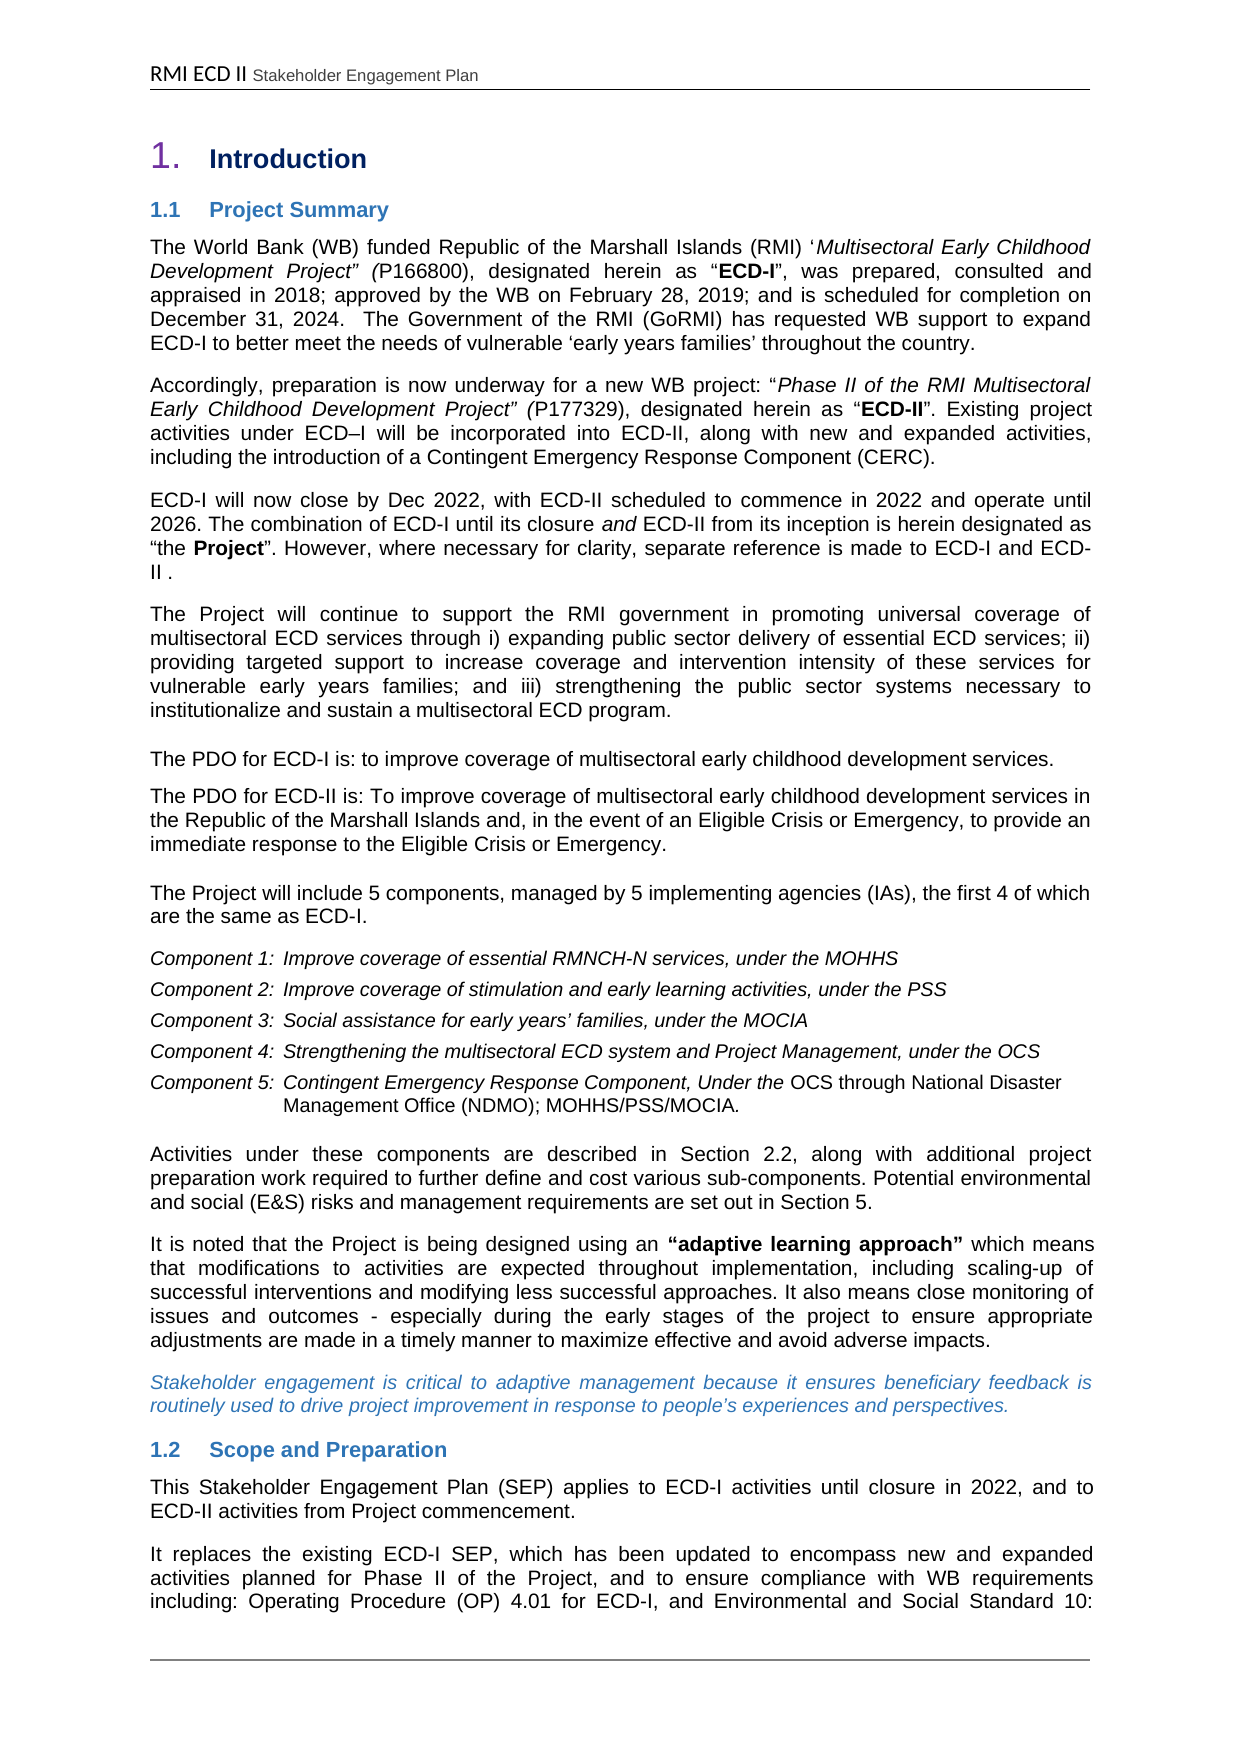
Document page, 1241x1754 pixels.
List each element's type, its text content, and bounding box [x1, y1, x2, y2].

text Component 2: Improve coverage of stimulation and early learning activities, under the PSS [150, 978, 1092, 1001]
text This Stakeholder Engagement Plan (SEP) applies to ECD-I activities until closure in 2022, and to ECD-II activities from Project commencement. [150, 1475, 1095, 1523]
text Component 3: Social assistance for early years’ families, under the MOCIA [150, 1009, 1092, 1032]
subtitle Project Summary [150, 197, 1090, 222]
text Component 1: Improve coverage of essential RMNCH-N services, under the MOHHS [150, 947, 1092, 970]
text It is noted that the Project is being designed using an “adaptive learning approach” which means that modifications to activities are expected throughout implementation, including scaling-up of successful interventions and modifying less successful approaches. It also means close monitoring of issues and outcomes - especially during the early stages of the project to ensure appropriate adjustments are made in a timely manner to maximize effective and avoid adverse impacts. [150, 1232, 1095, 1352]
text Stakeholder engagement is critical to adaptive management because it ensures beneficiary feedback is routinely used to drive project improvement in response to people’s experiences and perspectives. [150, 1371, 1095, 1416]
text Activities under these components are described in Section 2.2, along with additional project preparation work required to further define and cost various sub-components. Potential environmental and social (E&S) risks and management requirements are set out in Section 5. [150, 1142, 1093, 1213]
text Component 4: Strengthening the multisectoral ECD system and Project Management, under the OCS [150, 1040, 1092, 1063]
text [150, 1541, 1095, 1613]
text The World Bank (WB) funded Republic of the Marshall Islands (RMI) ‘Multisectoral Early Childhood Development Project” (P166800), designated herein as “ECD-I”, was prepared, consulted and appraised in 2018; approved by the WB on February 28, 2019; and is scheduled for completion on December 31, 2024. The Government of the RMI (GoRMI) has requested WB support to expand ECD-I to better meet the needs of vulnerable ‘early years families’ throughout the country. [150, 234, 1092, 354]
subtitle Introduction [150, 133, 1095, 176]
text The Project will continue to support the RMI government in promoting universal coverage of multisectoral ECD services through i) expanding public sector delivery of essential ECD services; ii) providing targeted support to increase coverage and intervention intensity of these services for vulnerable early years families; and iii) strengthening the public sector systems necessary to institutionalize and sustain a multisectoral ECD program. [150, 602, 1092, 722]
text Component 5: Contingent Emergency Response Component, Under the OCS through National Disaster Management Office (NDMO); MOHHS/PSS/MOCIA. [150, 1071, 1093, 1117]
text The Project will include 5 components, managed by 5 implementing agencies (IAs), the first 4 of which are the same as ECD-I. [150, 880, 1092, 928]
text The PDO for ECD-I is: to improve coverage of multisectoral early childhood development services. [150, 747, 1093, 771]
text Accordingly, preparation is now underway for a new WB project: “Phase II of the RMI Multisectoral Early Childhood Development Project” (P177329), designated herein as “ECD-II”. Existing project activities under ECD–I will be incorporated into ECD-II, along with new and expanded activities, including the introduction of a Contingent Emergency Response Component (CERC). [150, 373, 1092, 469]
text ECD-I will now close by Dec 2022, with ECD-II scheduled to commence in 2022 and operate until 2026. The combination of ECD-I until its closure and ECD-II from its inception is herein designated as “the Project”. However, where necessary for clarity, separate reference is made to ECD-I and ECD-II . [150, 488, 1093, 583]
text The PDO for ECD-II is: To improve coverage of multisectoral early childhood development services in the Republic of the Marshall Islands and, in the event of an Eligible Crisis or Emergency, to provide an immediate response to the Eligible Crisis or Emergency. [150, 783, 1092, 855]
subtitle Scope and Preparation [150, 1437, 1090, 1462]
